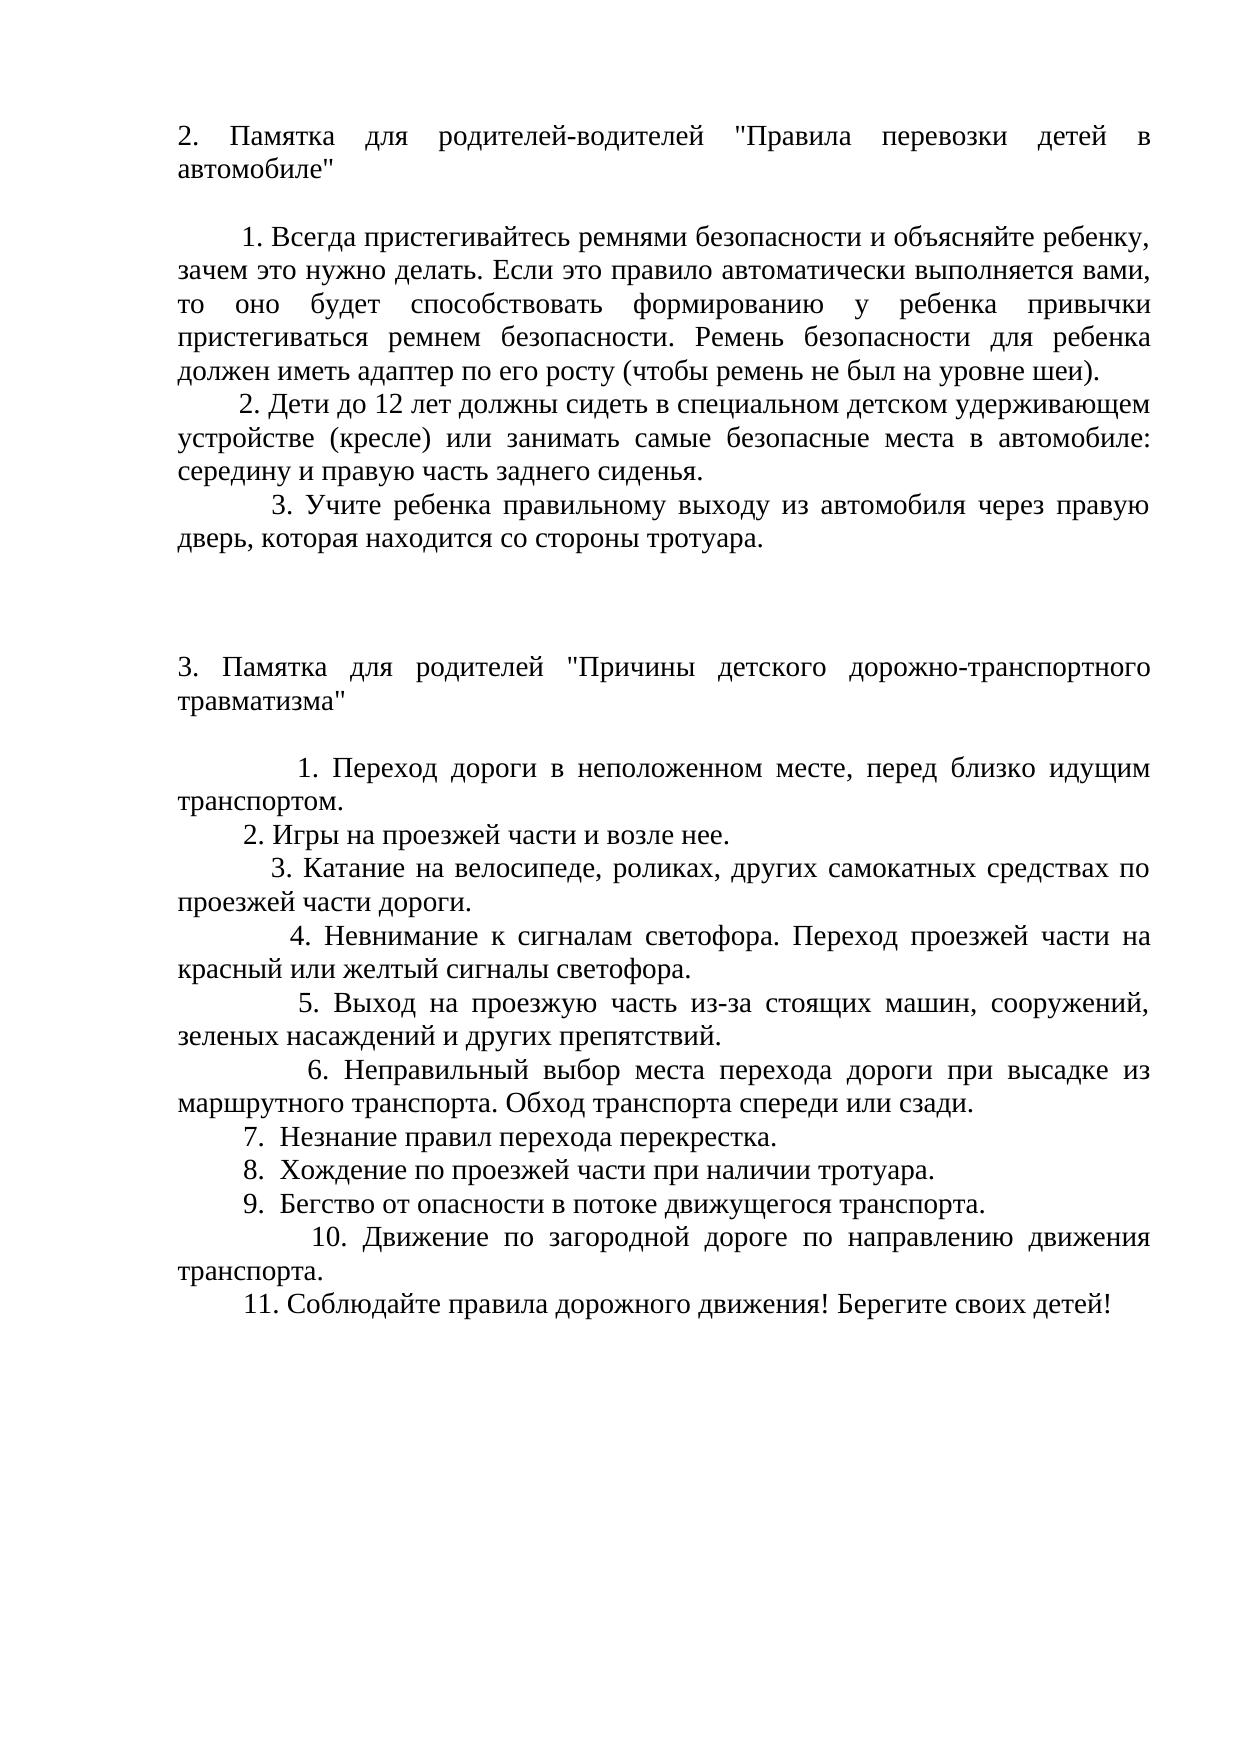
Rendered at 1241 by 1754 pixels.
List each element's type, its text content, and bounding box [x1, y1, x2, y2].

text 9. Бегство от опасности в потоке движущегося транспорта. [177, 1186, 1152, 1219]
text 1. Переход дороги в неположенном месте, перед близко идущим транспортом. [177, 750, 1152, 817]
text 2. Дети до 12 лет должны сидеть в специальном детском удерживающем устройстве (кресле) или занимать самые безопасные места в автомобиле: середину и правую часть заднего сиденья. [177, 386, 1152, 487]
text 5. Выход на проезжую часть из-за стоящих машин, сооружений, зеленых насаждений и других препятствий. [177, 985, 1152, 1052]
text 3. Учите ребенка правильному выходу из автомобиля через правую дверь, которая находится со стороны тротуара. [177, 487, 1152, 554]
text 6. Неправильный выбор места перехода дороги при высадке из маршрутного транспорта. Обход транспорта спереди или сзади. [177, 1052, 1152, 1119]
text 10. Движение по загородной дороге по направлению движения транспорта. [177, 1219, 1152, 1287]
text 4. Невнимание к сигналам светофора. Переход проезжей части на красный или желтый сигналы светофора. [177, 918, 1152, 985]
text 3. Памятка для родителей "Причины детского дорожно-транспортного травматизма" [177, 649, 1152, 716]
text 2. Игры на проезжей части и возле нее. [177, 817, 1152, 851]
text 2. Памятка для родителей-водителей "Правила перевозки детей в автомобиле" [177, 118, 1152, 185]
text 3. Катание на велосипеде, роликах, других самокатных средствах по проезжей части дороги. [177, 851, 1152, 918]
text 1. Всегда пристегивайтесь ремнями безопасности и объясняйте ребенку, зачем это нужно делать. Если это правило автоматически выполняется вами, то оно будет способствовать формированию у ребенка привычки пристегиваться ремнем безопасности. Ремень безопасности для ребенка должен иметь адаптер по его росту (чтобы ремень не был на уровне шеи). [177, 219, 1152, 386]
text 7. Незнание правил перехода перекрестка. [177, 1119, 1152, 1152]
text 8. Хождение по проезжей части при наличии тротуара. [177, 1152, 1152, 1186]
text 11. Соблюдайте правила дорожного движения! Берегите своих детей! [177, 1287, 1152, 1320]
